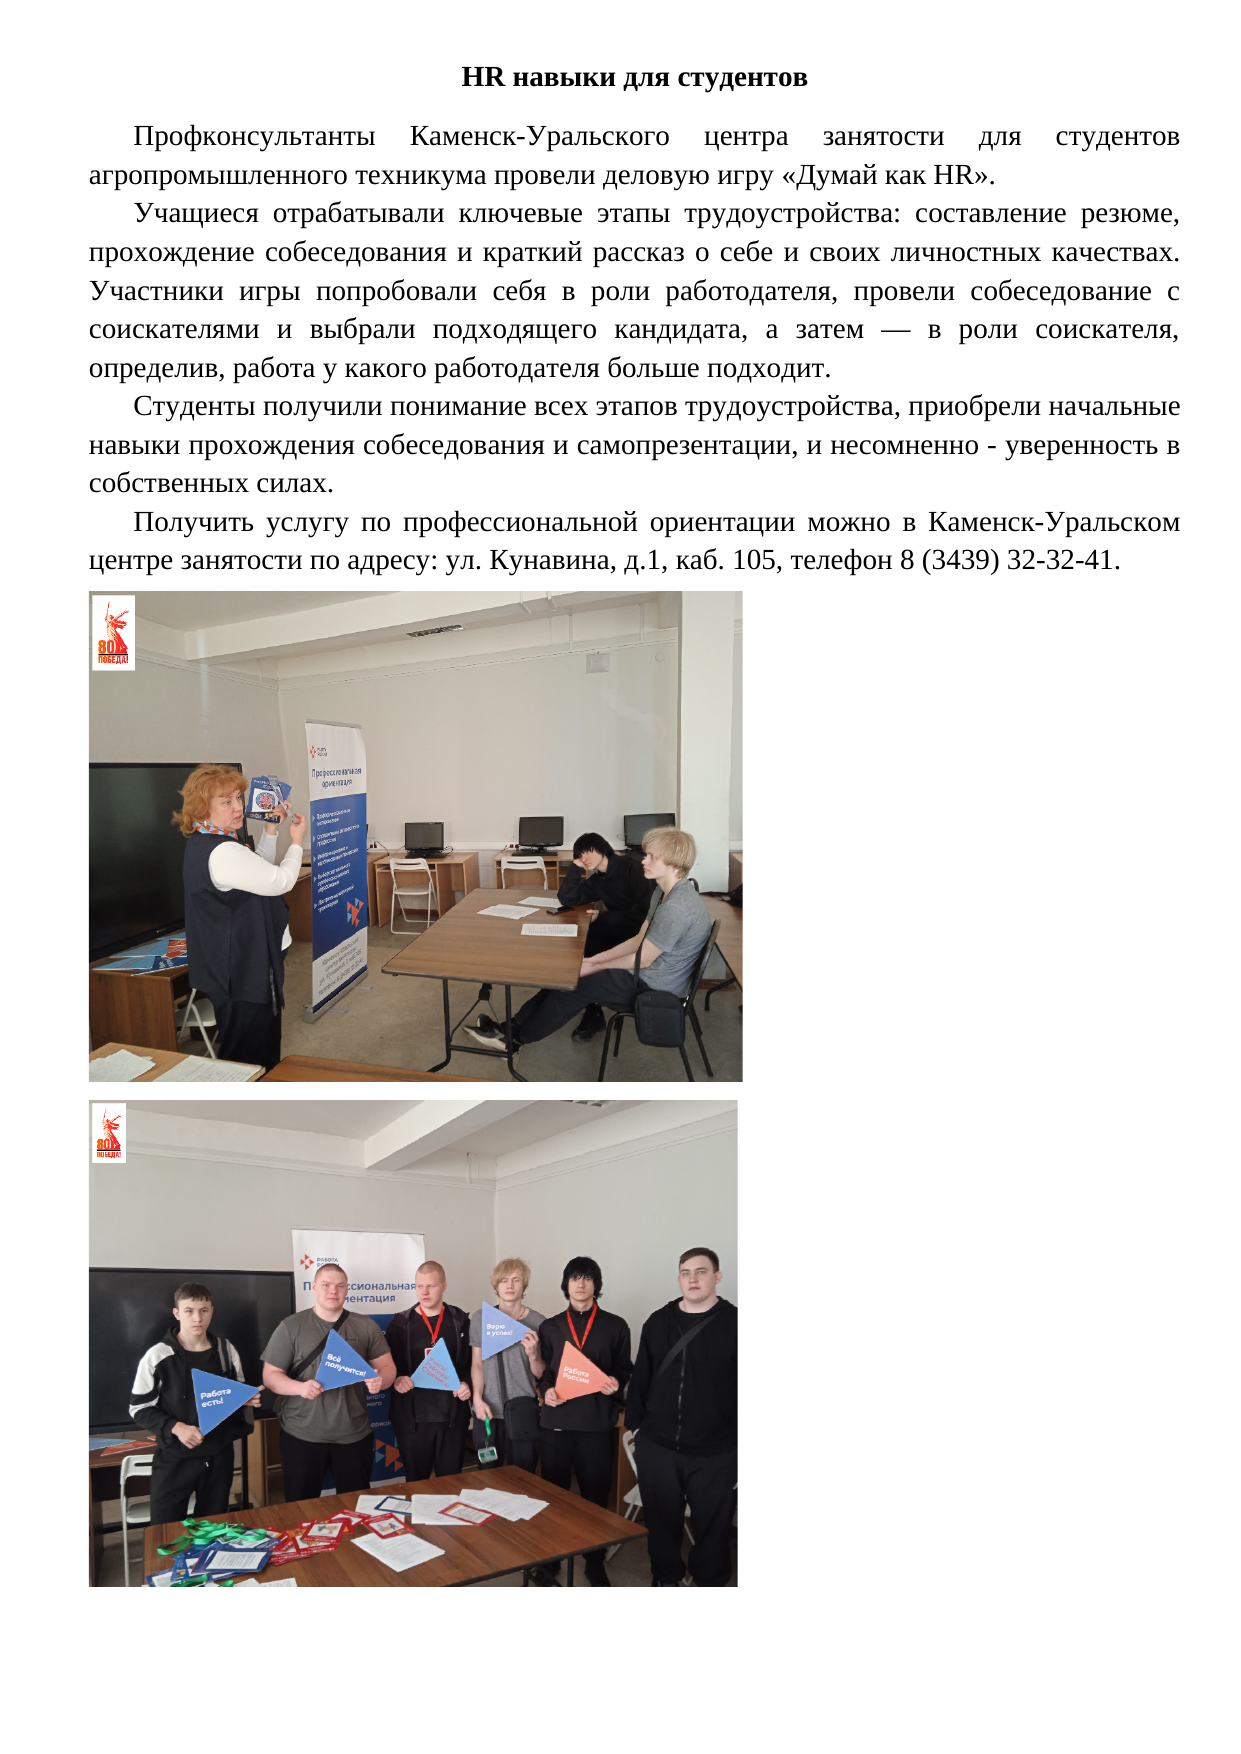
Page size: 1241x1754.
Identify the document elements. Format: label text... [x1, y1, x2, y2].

text Профконсультанты Каменск-Уральского центра занятости для студентов агропромышленного техникума провели деловую игру «Думай как HR». [89, 118, 1181, 191]
text Получить услугу по профессиональной ориентации можно в Каменск-Уральском центре занятости по адресу: ул. Кунавина, д.1, каб. 105, телефон 8 (3439) 32-32-41. [89, 504, 1181, 576]
picture [88, 591, 743, 1082]
text Учащиеся отрабатывали ключевые этапы трудоустройства: составление резюме, прохождение собеседования и краткий рассказ о себе и своих личностных качествах. Участники игры попробовали себя в роли работодателя, провели собеседование с соискателями и выбрали подходящего кандидата, а затем — в роли соискателя, определив, работа у какого работодателя больше подходит. [89, 196, 1181, 383]
picture [88, 1100, 738, 1587]
text Студенты получили понимание всех этапов трудоустройства, приобрели начальные навыки прохождения собеседования и самопрезентации, и несомненно - уверенность в собственных силах. [89, 388, 1181, 499]
text HR навыки для студентов [89, 59, 1181, 93]
